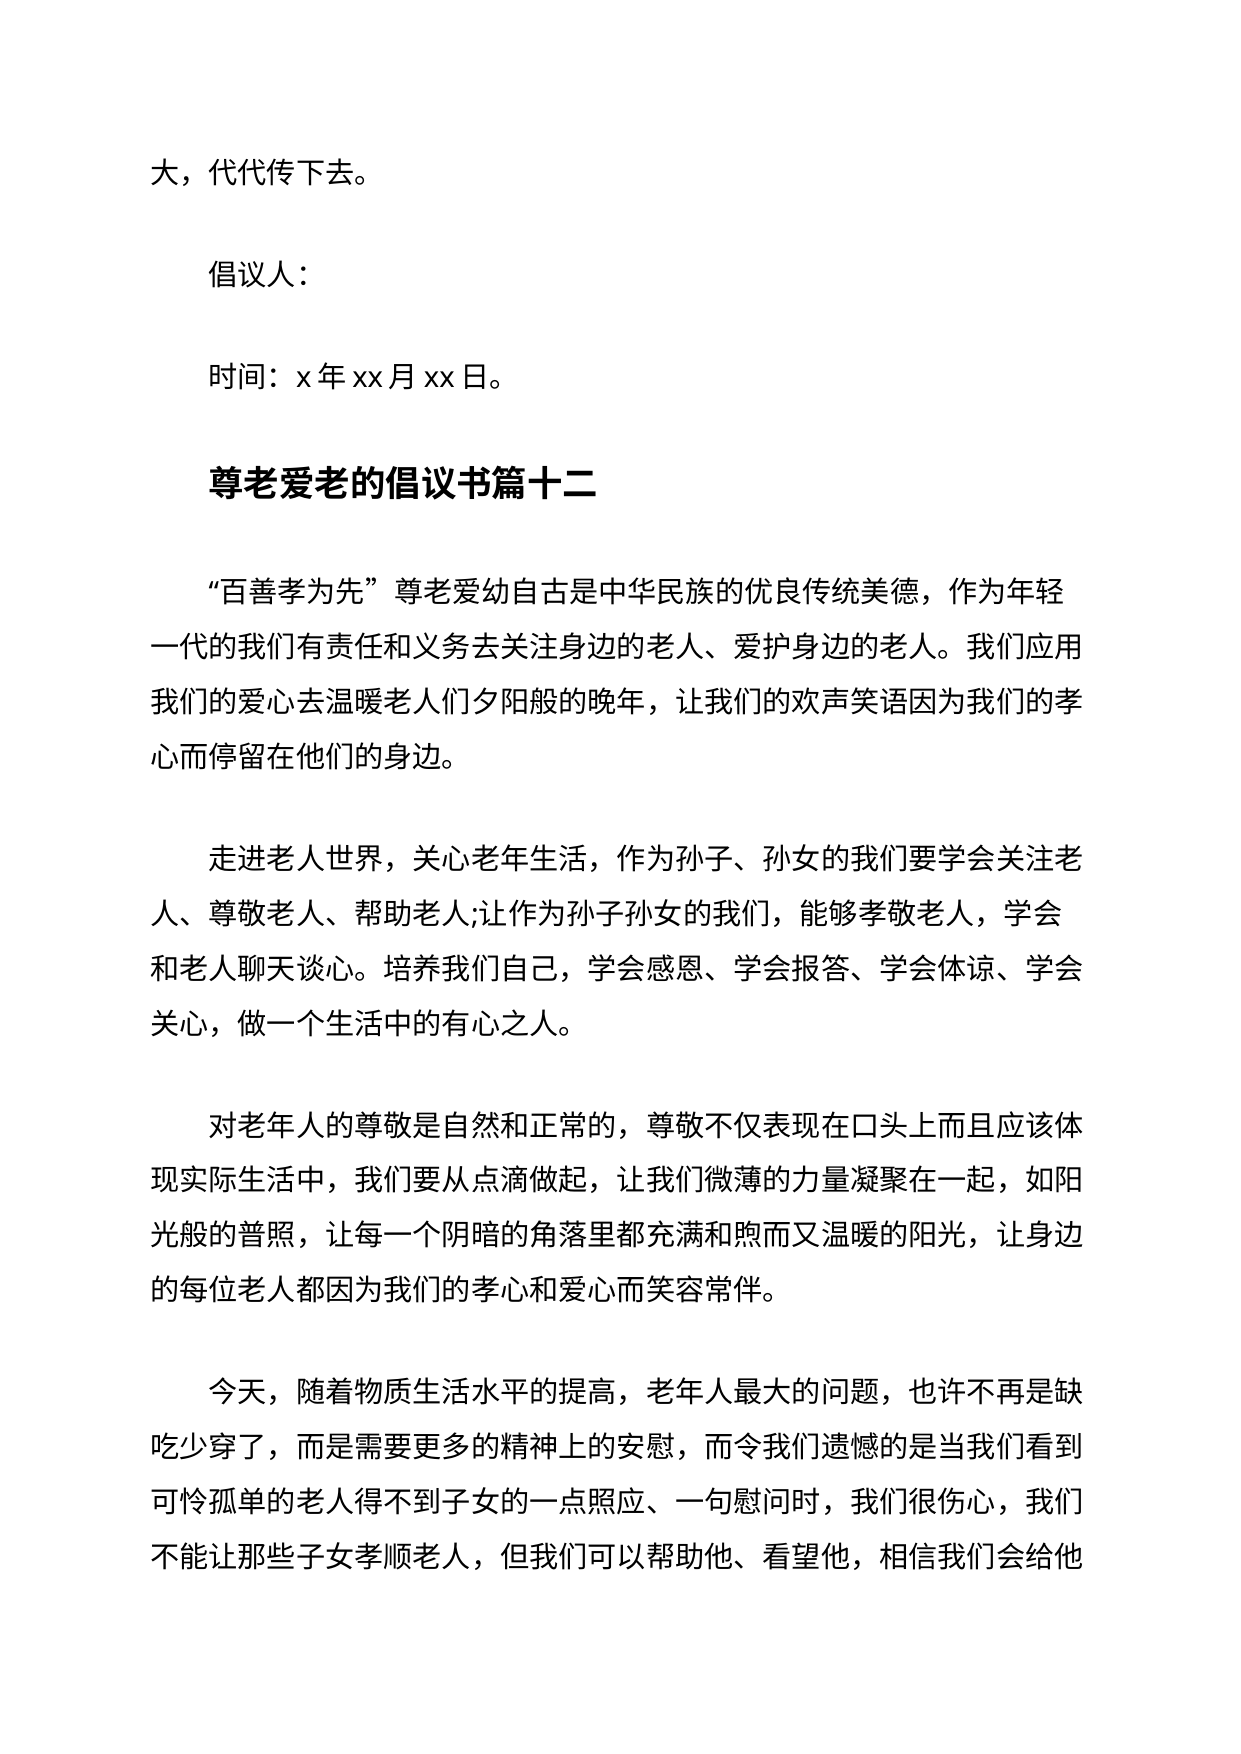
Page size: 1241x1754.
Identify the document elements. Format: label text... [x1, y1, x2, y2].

text 走进老人世界，关心老年生活，作为孙子、孙女的我们要学会关注老人、尊敬老人、帮助老人;让作为孙子孙女的我们，能够孝敬老人，学会和老人聊天谈心。培养我们自己，学会感恩、学会报答、学会体谅、学会关心，做一个生活中的有心之人。 [150, 836, 1090, 1043]
text 尊老爱老的倡议书篇十二 [150, 456, 1090, 507]
text 时间：x年xx月xx日。 [150, 353, 1090, 396]
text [150, 1368, 1090, 1576]
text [150, 150, 1090, 192]
text 对老年人的尊敬是自然和正常的，尊敬不仅表现在口头上而且应该体现实际生活中，我们要从点滴做起，让我们微薄的力量凝聚在一起，如阳光般的普照，让每一个阴暗的角落里都充满和煦而又温暖的阳光，让身边的每位老人都因为我们的孝心和爱心而笑容常伴。 [150, 1102, 1090, 1309]
text 倡议人： [150, 252, 1090, 294]
text “百善孝为先”尊老爱幼自古是中华民族的优良传统美德，作为年轻一代的我们有责任和义务去关注身边的老人、爱护身边的老人。我们应用我们的爱心去温暖老人们夕阳般的晚年，让我们的欢声笑语因为我们的孝心而停留在他们的身边。 [150, 569, 1090, 776]
